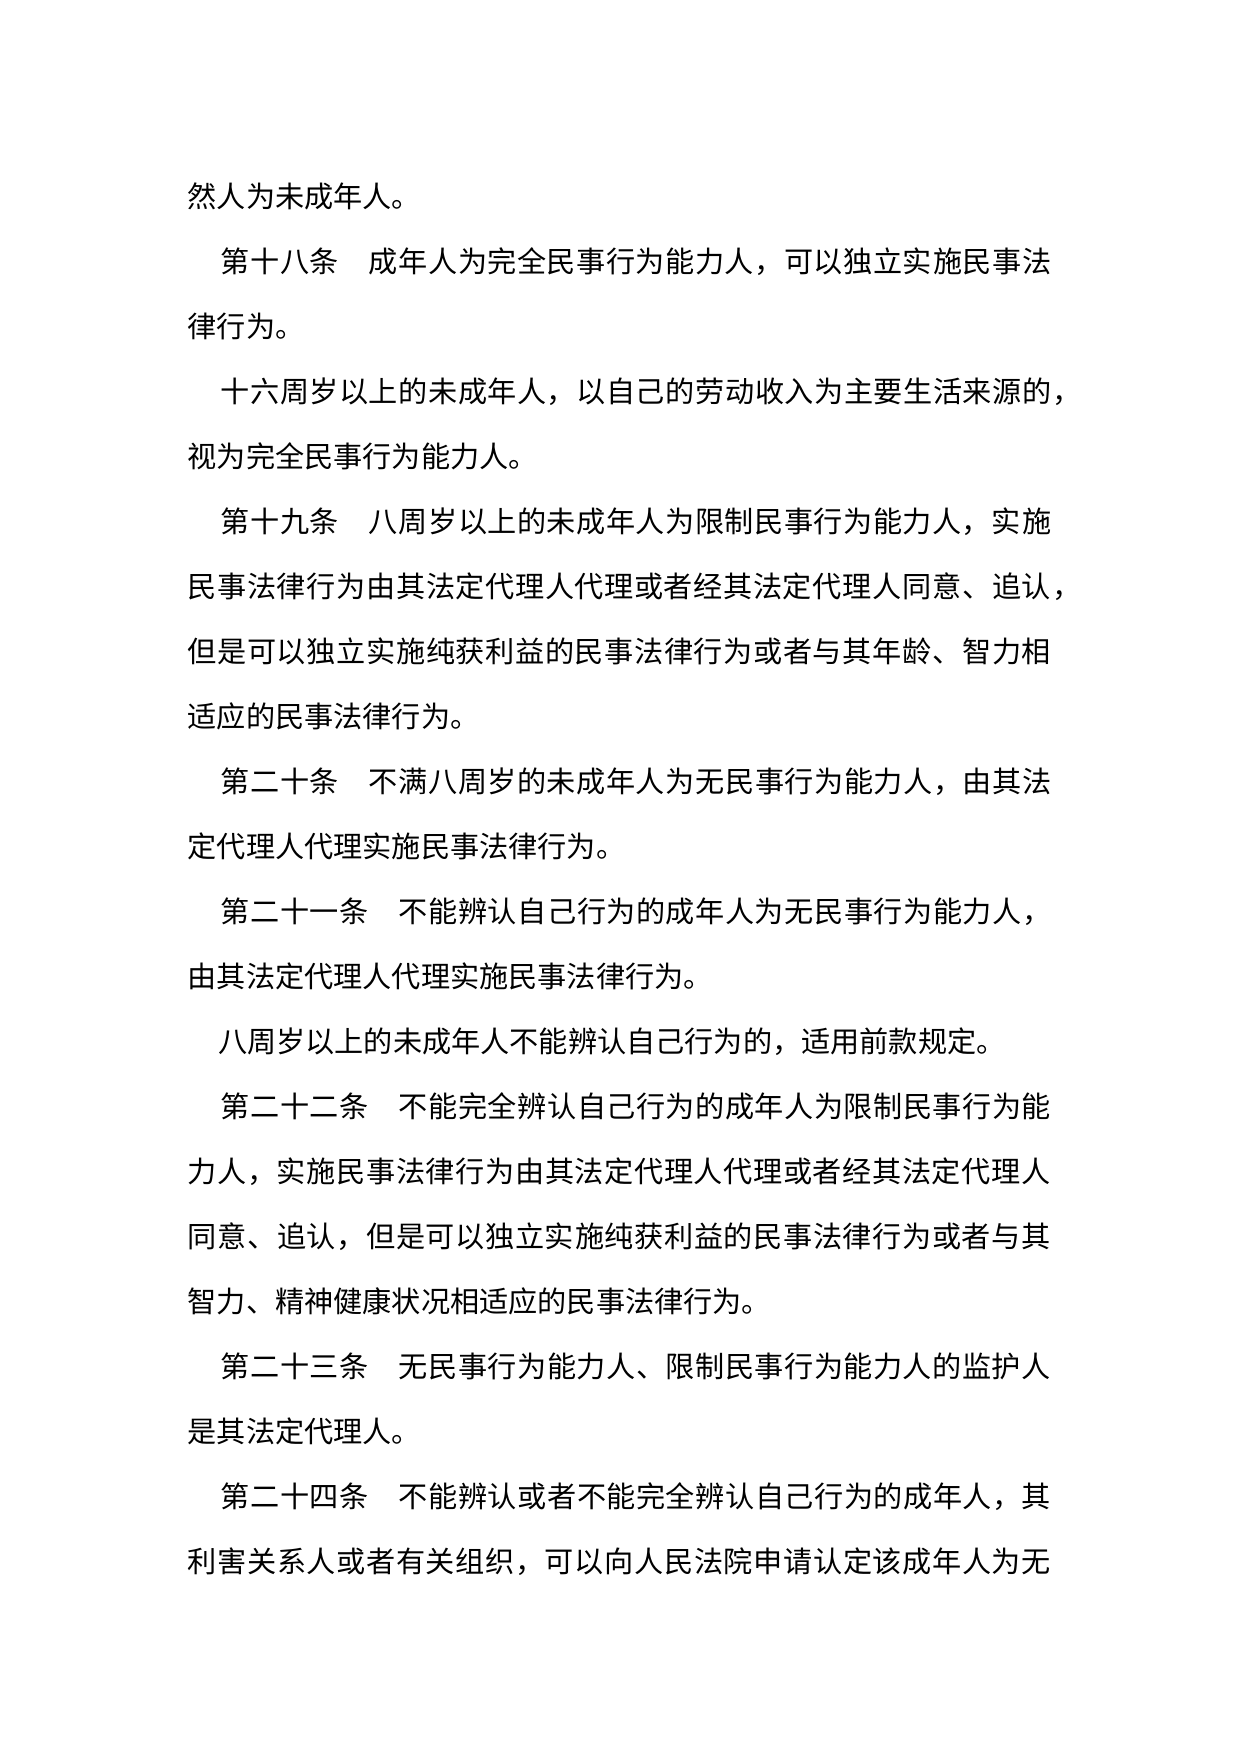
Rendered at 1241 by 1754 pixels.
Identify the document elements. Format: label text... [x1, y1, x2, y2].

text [187, 1462, 1053, 1592]
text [187, 162, 1053, 227]
text 八周岁以上的未成年人不能辨认自己行为的，适用前款规定。 [187, 1007, 1053, 1072]
text 第二十一条 不能辨认自己行为的成年人为无民事行为能力人，由其法定代理人代理实施民事法律行为。 [187, 877, 1053, 1007]
text 第二十条 不满八周岁的未成年人为无民事行为能力人，由其法定代理人代理实施民事法律行为。 [187, 747, 1053, 877]
text 十六周岁以上的未成年人，以自己的劳动收入为主要生活来源的，视为完全民事行为能力人。 [187, 357, 1053, 487]
text 第二十二条 不能完全辨认自己行为的成年人为限制民事行为能力人，实施民事法律行为由其法定代理人代理或者经其法定代理人同意、追认，但是可以独立实施纯获利益的民事法律行为或者与其智力、精神健康状况相适应的民事法律行为。 [187, 1072, 1053, 1332]
text 第二十三条 无民事行为能力人、限制民事行为能力人的监护人是其法定代理人。 [187, 1332, 1053, 1462]
text 第十八条 成年人为完全民事行为能力人，可以独立实施民事法律行为。 [187, 227, 1053, 357]
text 第十九条 八周岁以上的未成年人为限制民事行为能力人，实施民事法律行为由其法定代理人代理或者经其法定代理人同意、追认，但是可以独立实施纯获利益的民事法律行为或者与其年龄、智力相适应的民事法律行为。 [187, 487, 1053, 747]
